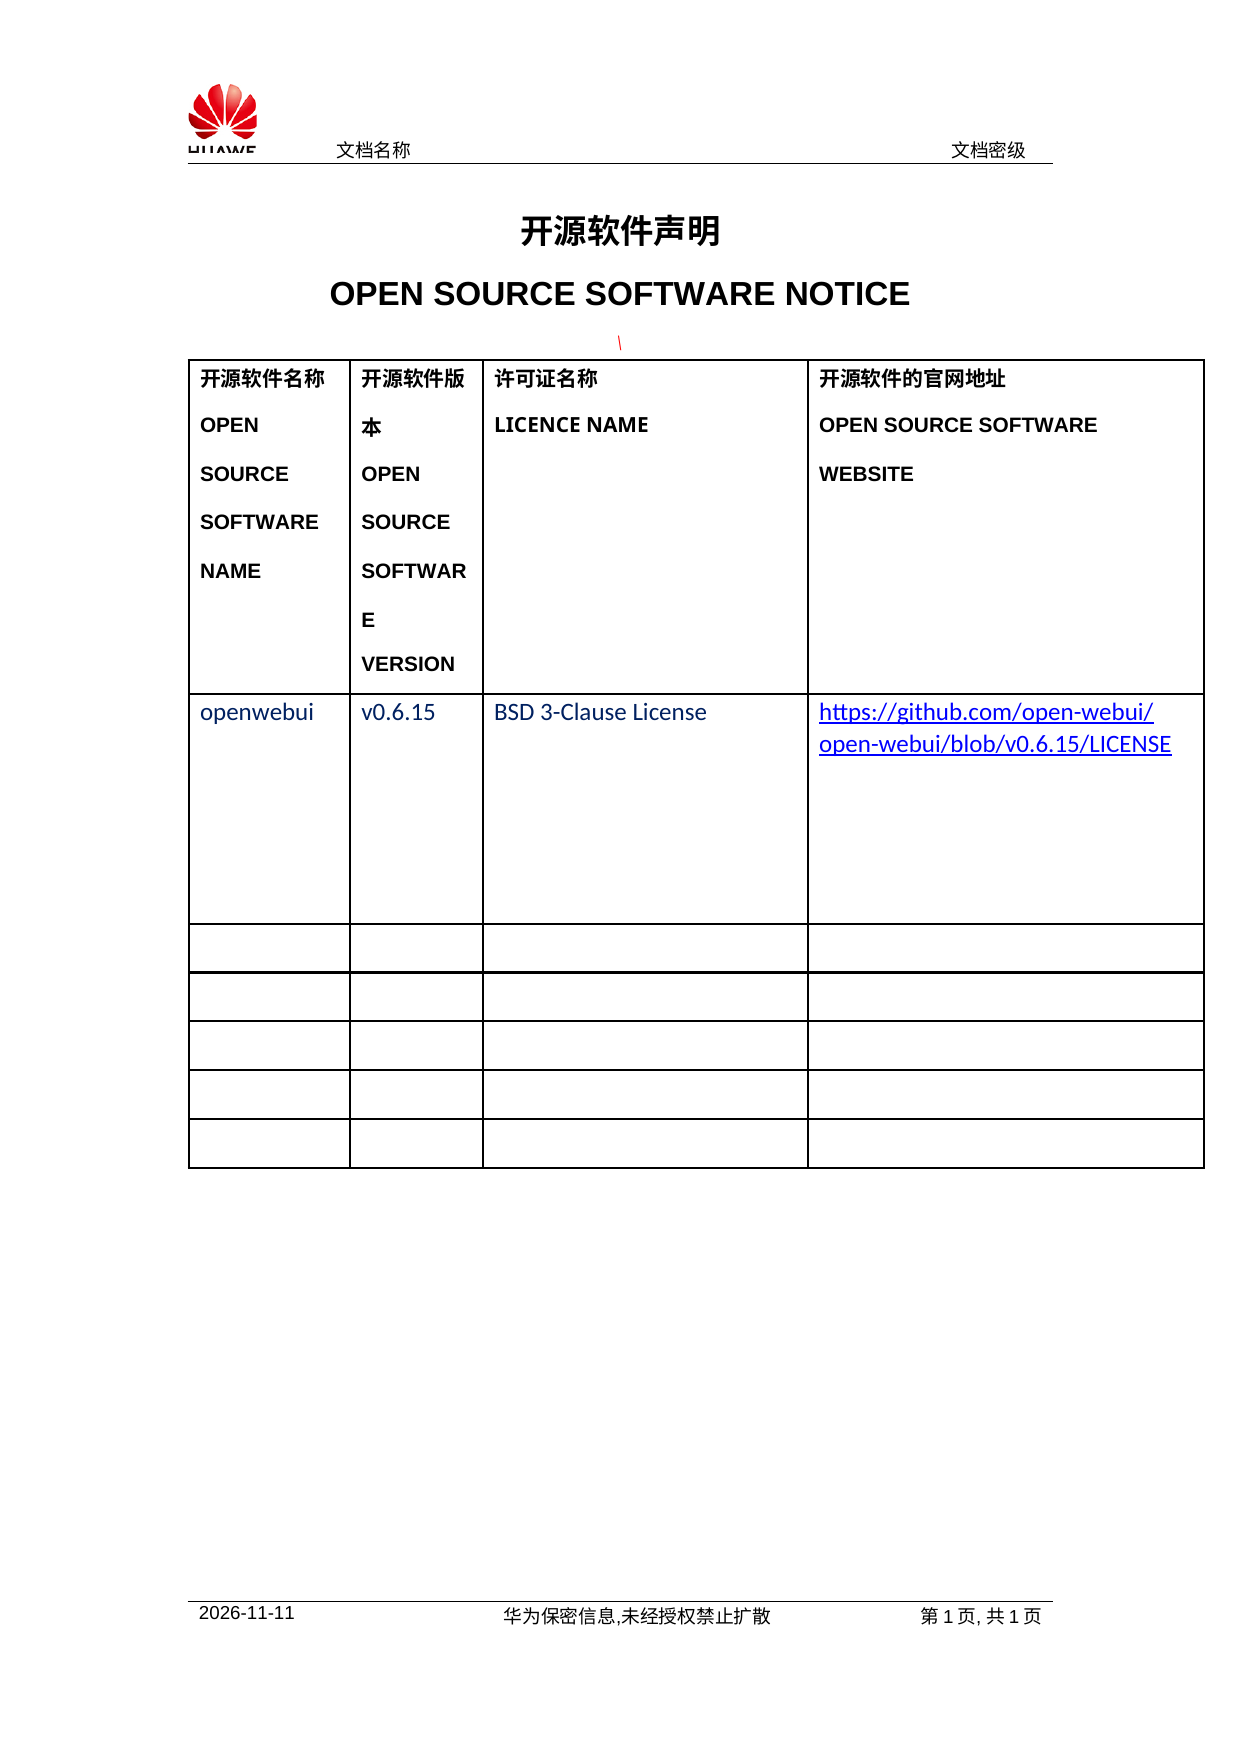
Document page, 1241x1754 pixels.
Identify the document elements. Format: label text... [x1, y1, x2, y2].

table_cell [484, 1071, 807, 1118]
table_cell [190, 974, 349, 1020]
table_cell [484, 1022, 807, 1069]
table_cell [190, 1120, 349, 1167]
table_header 许可证名称 LICENCE NAME [484, 361, 807, 693]
table_cell [351, 925, 482, 971]
table_cell [190, 925, 349, 971]
table_cell openwebui [190, 695, 349, 922]
table_cell [809, 974, 1203, 1020]
table_cell [809, 1120, 1203, 1167]
table_cell [351, 1022, 482, 1069]
table_cell [190, 1022, 349, 1069]
table_cell [484, 1120, 807, 1167]
table_header 开源软件名称 OPEN SOURCE SOFTWARE NAME [190, 361, 349, 693]
text 开源软件声明 [187, 196, 1053, 261]
table_cell [484, 925, 807, 971]
table_header 开源软件版本 OPEN SOURCE SOFTWARE VERSION [351, 361, 482, 693]
text OPEN SOURCE SOFTWARE NOTICE [187, 261, 1053, 326]
table_cell [190, 1071, 349, 1118]
picture [188, 84, 257, 153]
table_cell [351, 1120, 482, 1167]
table_cell BSD 3-Clause License [484, 695, 807, 922]
table_cell https://github.com/open-webui/open-webui/blob/v0.6.15/LICENSE [809, 695, 1203, 922]
table_cell [351, 974, 482, 1020]
table_cell [484, 974, 807, 1020]
table_cell [351, 1071, 482, 1118]
table_cell [809, 925, 1203, 971]
table_cell [809, 1071, 1203, 1118]
table_header 开源软件的官网地址 OPEN SOURCE SOFTWARE WEBSITE [809, 361, 1203, 693]
text \ [187, 326, 1053, 359]
table_cell [809, 1022, 1203, 1069]
table_cell v0.6.15 [351, 695, 482, 922]
